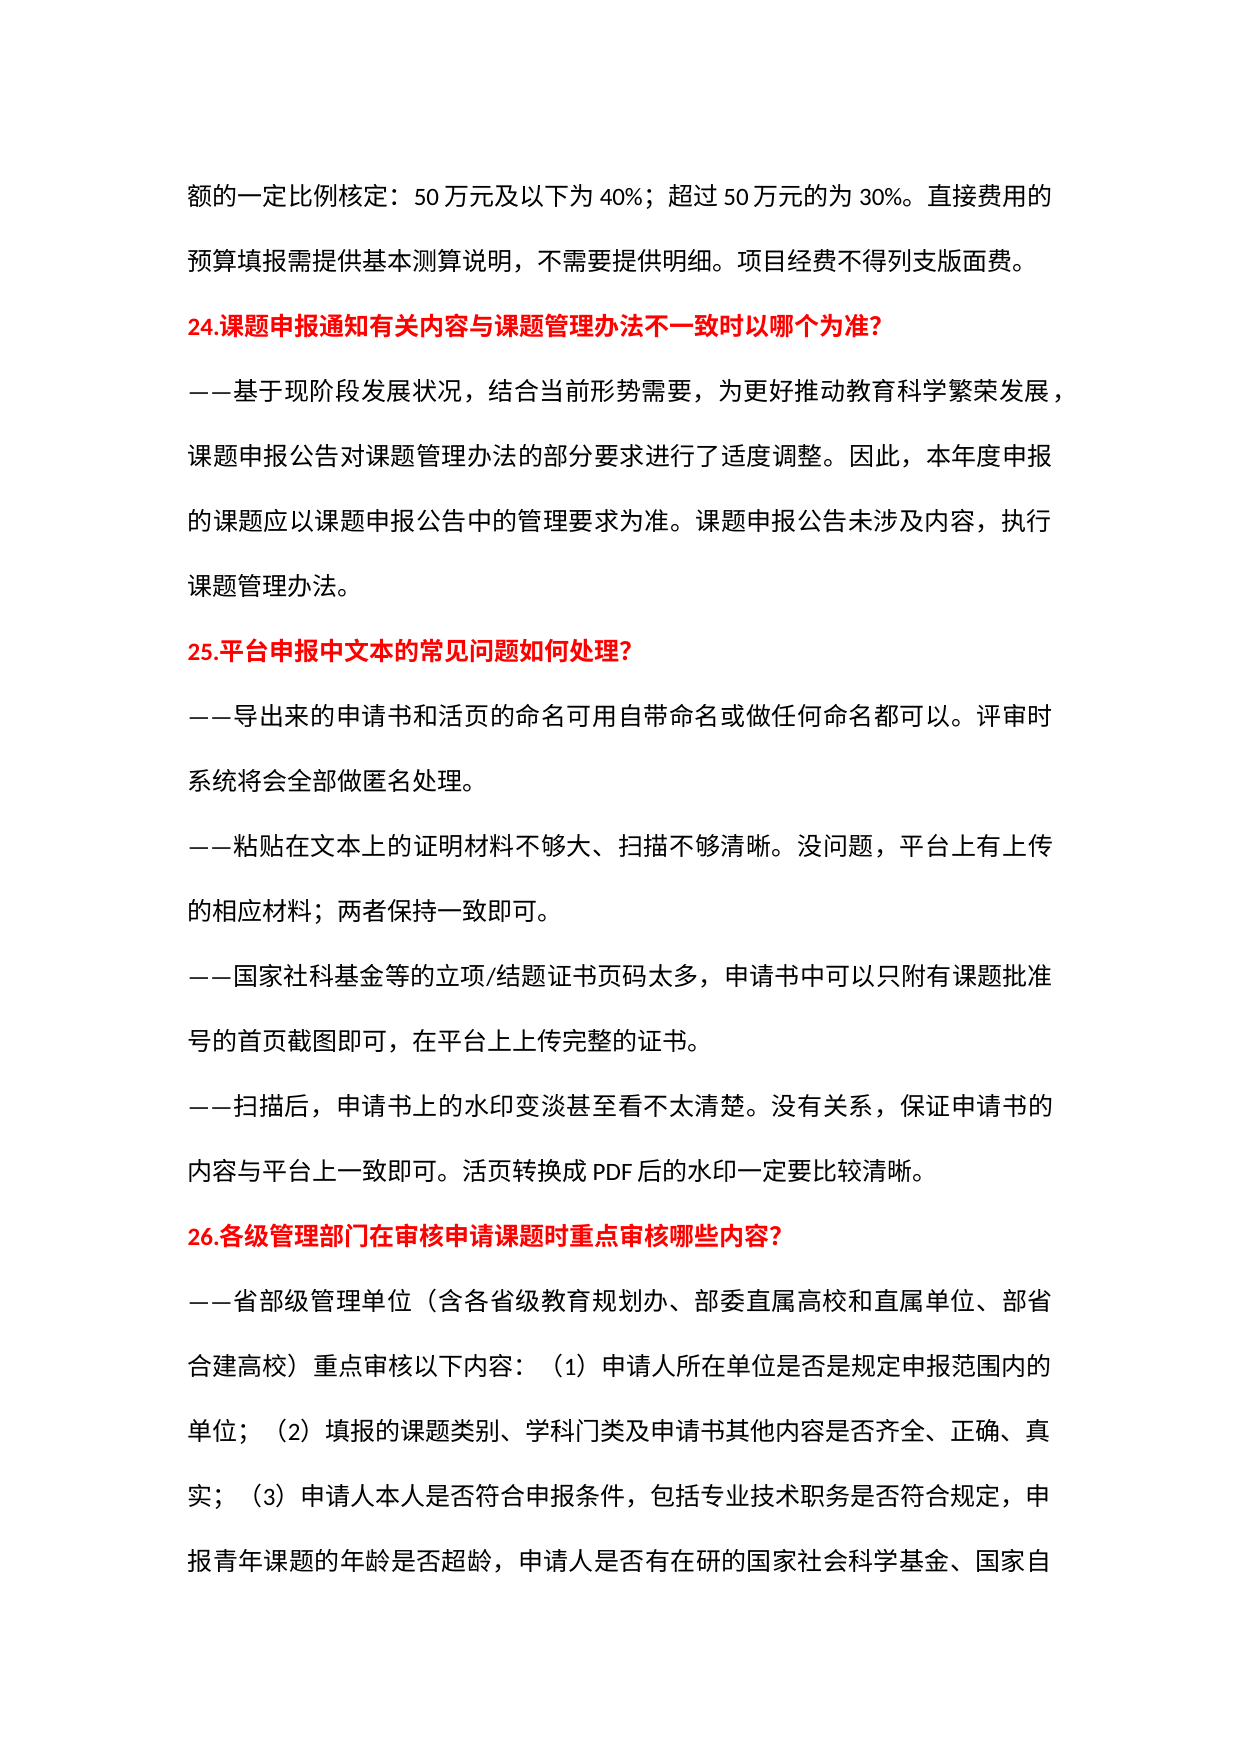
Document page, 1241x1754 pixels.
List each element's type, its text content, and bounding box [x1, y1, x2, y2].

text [187, 1267, 1053, 1592]
text 26.各级管理部门在审核申请课题时重点审核哪些内容？ [187, 1202, 1053, 1267]
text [187, 162, 1053, 292]
list ——粘贴在文本上的证明材料不够大、扫描不够清晰。没问题，平台上有上传的相应材料；两者保持一致即可。 [187, 812, 1053, 942]
list ——国家社科基金等的立项/结题证书页码太多，申请书中可以只附有课题批准号的首页截图即可，在平台上上传完整的证书。 [187, 942, 1053, 1072]
list ——导出来的申请书和活页的命名可用自带命名或做任何命名都可以。评审时系统将会全部做匿名处理。 [187, 682, 1053, 812]
text ——基于现阶段发展状况，结合当前形势需要，为更好推动教育科学繁荣发展，课题申报公告对课题管理办法的部分要求进行了适度调整。因此，本年度申报的课题应以课题申报公告中的管理要求为准。课题申报公告未涉及内容，执行课题管理办法。 [187, 357, 1053, 617]
list ——扫描后，申请书上的水印变淡甚至看不太清楚。没有关系，保证申请书的内容与平台上一致即可。活页转换成PDF后的水印一定要比较清晰。 [187, 1072, 1053, 1202]
text 25.平台申报中文本的常见问题如何处理？ [187, 617, 1053, 682]
text 24.课题申报通知有关内容与课题管理办法不一致时以哪个为准？ [187, 292, 1053, 357]
